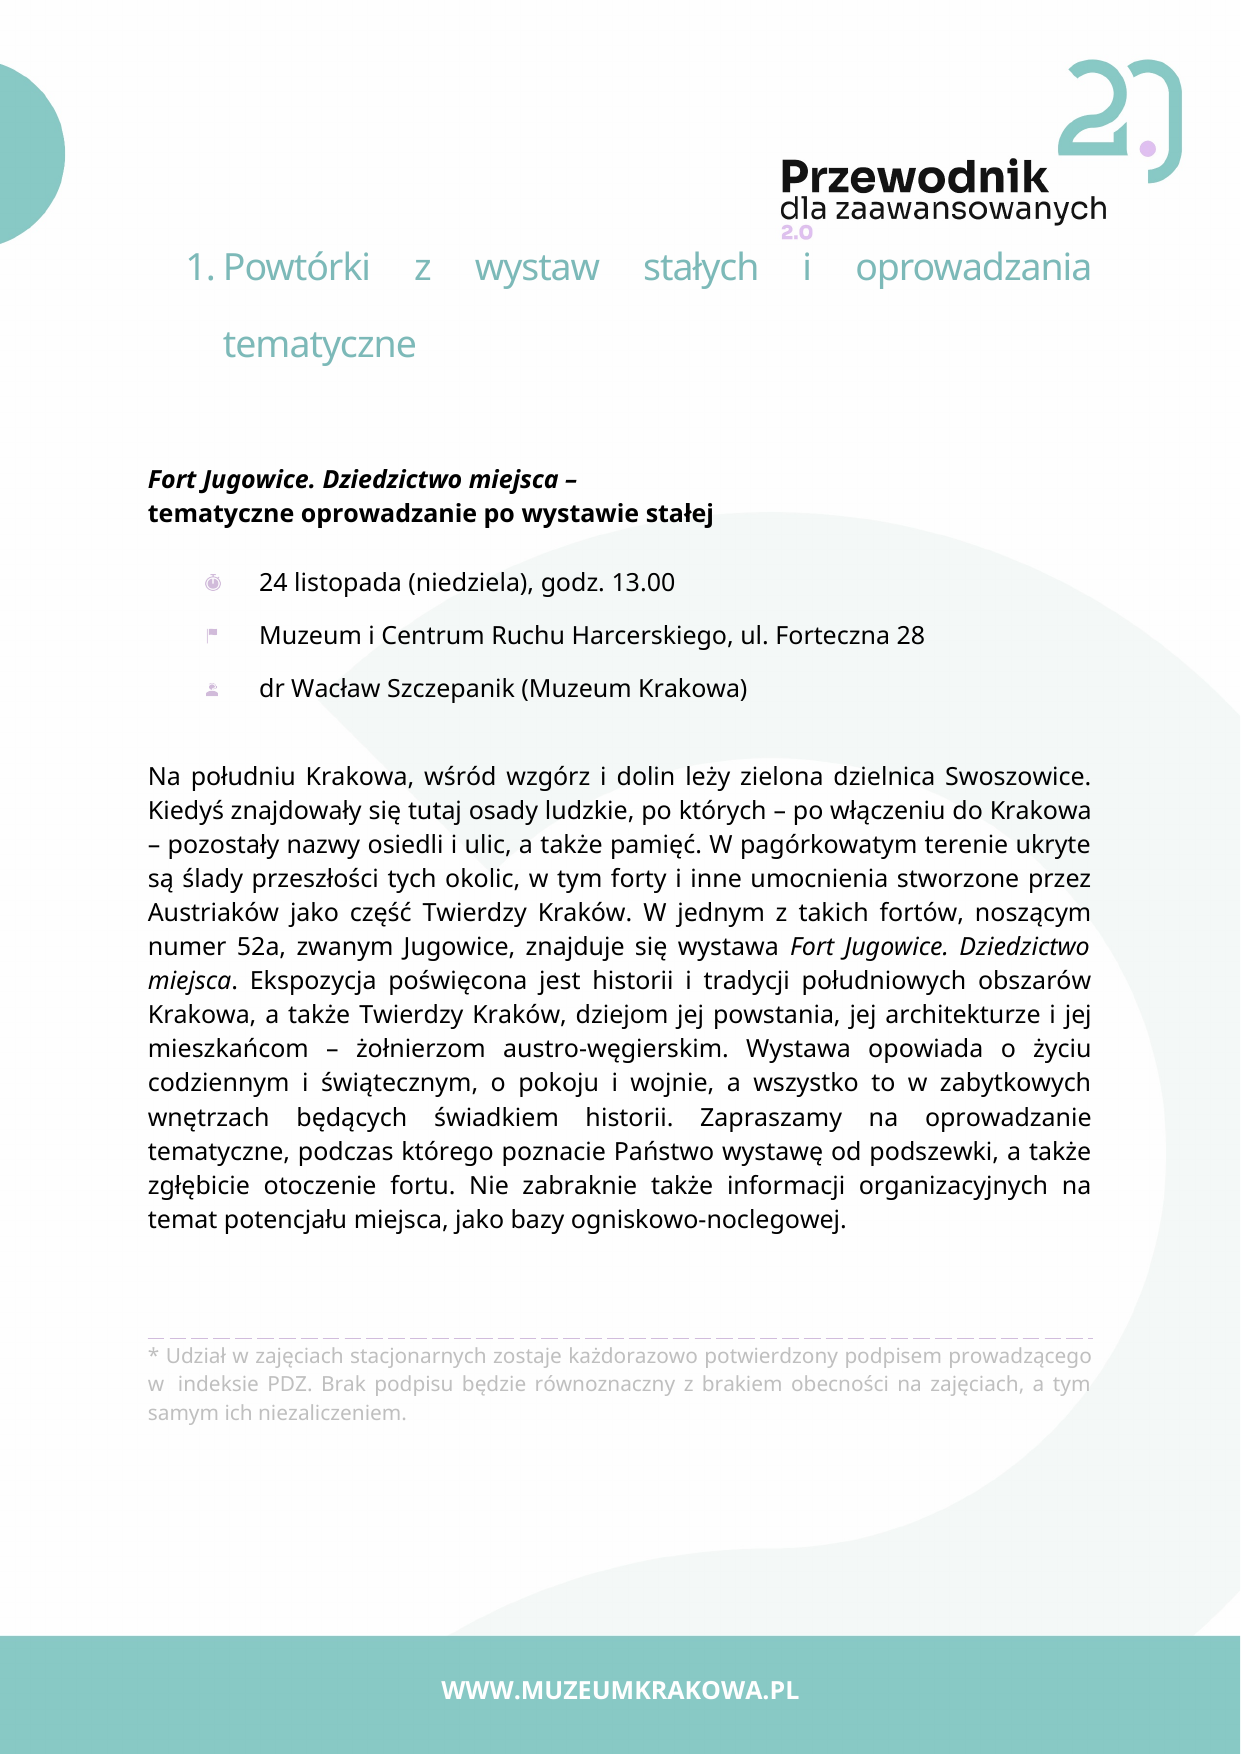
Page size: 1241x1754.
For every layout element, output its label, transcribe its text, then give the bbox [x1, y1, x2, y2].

text * Udział w zajęciach stacjonarnych zostaje każdorazowo potwierdzony podpisem prowadzącego w indeksie PDZ. Brak podpisu będzie równoznaczny z brakiem obecności na zajęciach, a tym samym ich niezaliczeniem. [148, 1338, 1093, 1426]
text 24 listopada (niedziela), godz. 13.00 [221, 564, 1093, 598]
title Powtórki z wystaw stałych i oprowadzania tematyczne [185, 241, 1093, 368]
text dr Wacław Szczepanik (Muzeum Krakowa) [221, 671, 1093, 705]
text tematyczne oprowadzanie po wystawie stałej [148, 496, 1093, 530]
text Fort Jugowice. Dziedzictwo miejsca – [148, 462, 1093, 496]
picture [0, 0, 1241, 1754]
text Muzeum i Centrum Ruchu Harcerskiego, ul. Forteczna 28 [221, 618, 1093, 652]
text Na południu Krakowa, wśród wzgórz i dolin leży zielona dzielnica Swoszowice. Kiedyś znajdowały się tutaj osady ludzkie, po których – po włączeniu do Krakowa – pozostały nazwy osiedli i ulic, a także pamięć. W pagórkowatym terenie ukryte są ślady przeszłości tych okolic, w tym forty i inne umocnienia stworzone przez Austriaków jako część Twierdzy Kraków. W jednym z takich fortów, noszącym numer 52a, zwanym Jugowice, znajduje się wystawa Fort Jugowice. Dziedzictwo miejsca. Ekspozycja poświęcona jest historii i tradycji południowych obszarów Krakowa, a także Twierdzy Kraków, dziejom jej powstania, jej architekturze i jej mieszkańcom – żołnierzom austro-węgierskim. Wystawa opowiada o życiu codziennym i świątecznym, o pokoju i wojnie, a wszystko to w zabytkowych wnętrzach będących świadkiem historii. Zapraszamy na oprowadzanie tematyczne, podczas którego poznacie Państwo wystawę od podszewki, a także zgłębicie otoczenie fortu. Nie zabraknie także informacji organizacyjnych na temat potencjału miejsca, jako bazy ogniskowo-noclegowej. [148, 758, 1093, 1235]
